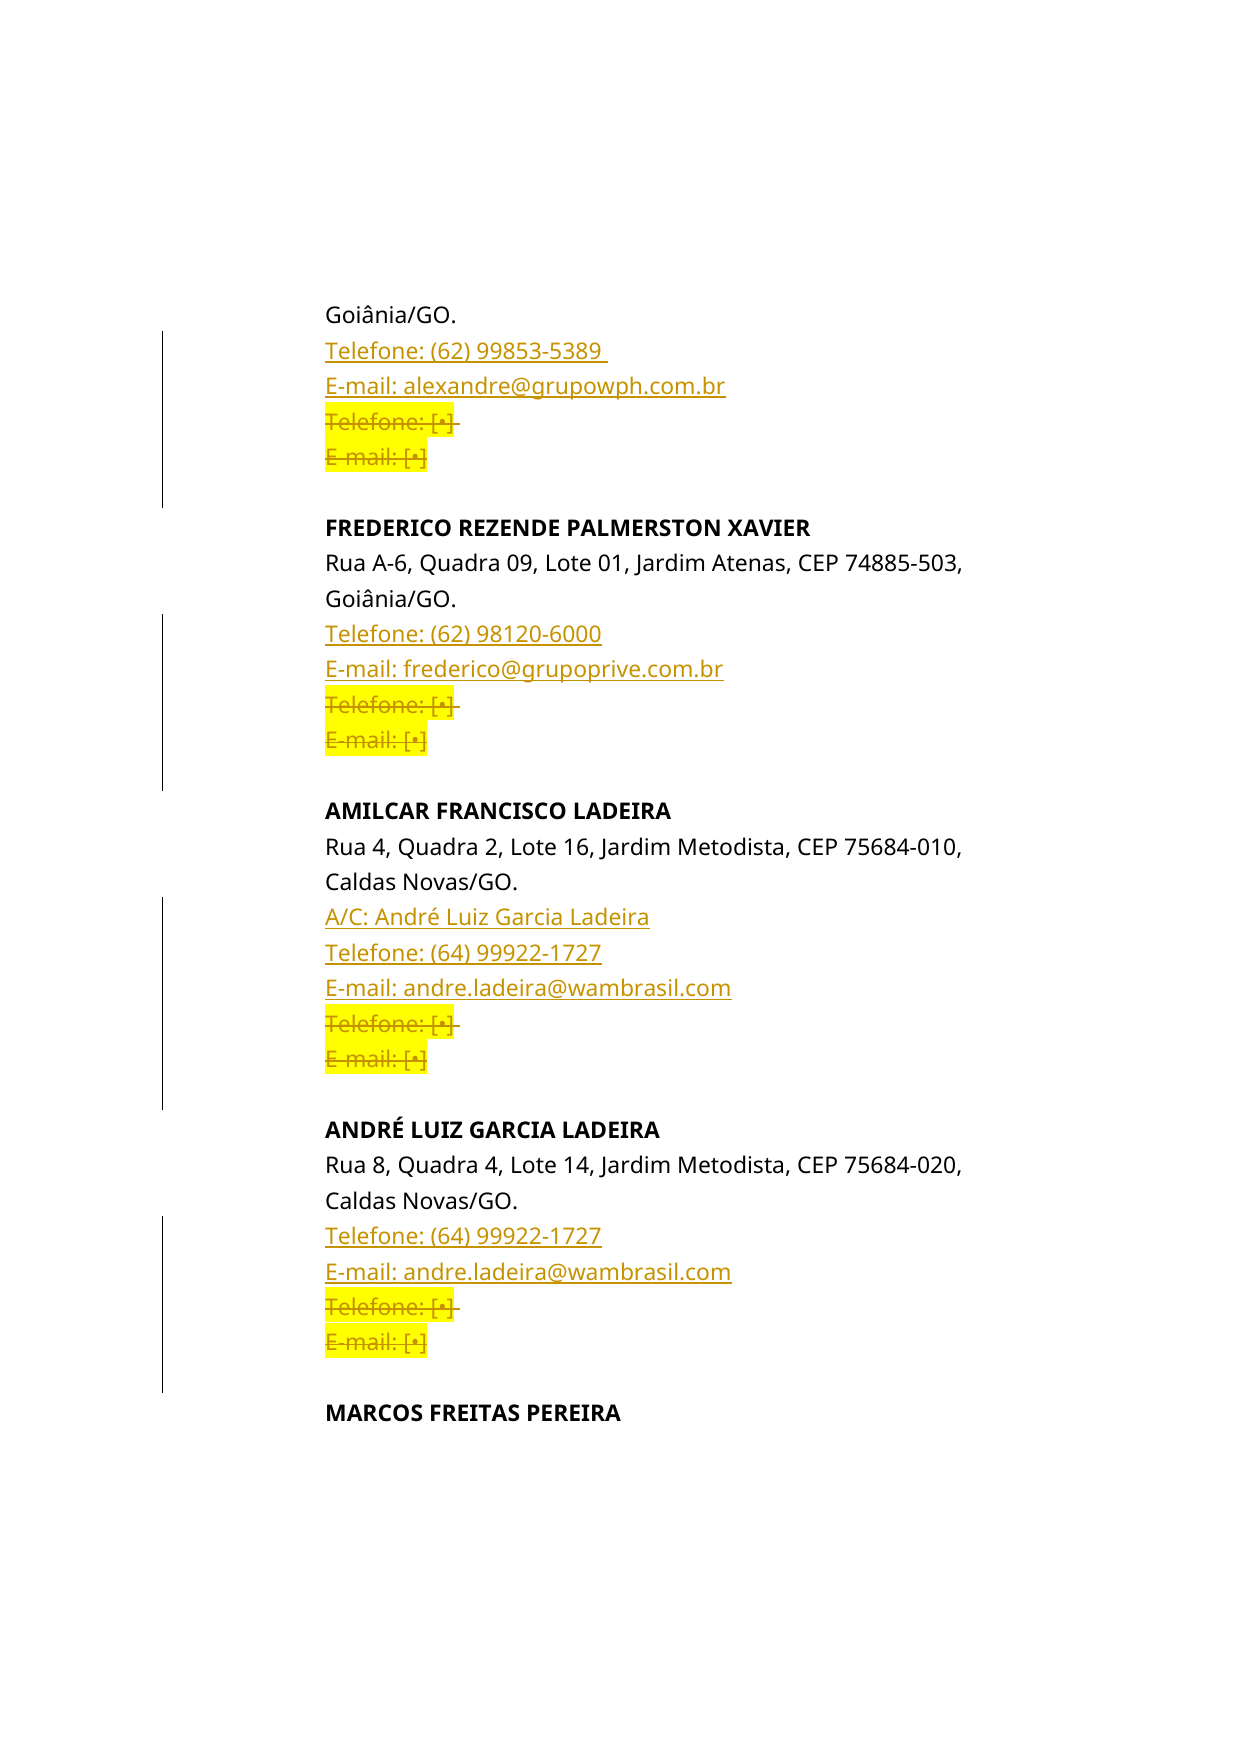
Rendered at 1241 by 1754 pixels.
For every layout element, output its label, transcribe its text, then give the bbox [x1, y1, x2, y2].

text Caldas Novas/GO. [251, 1181, 1063, 1216]
text Rua 8, Quadra 4, Lote 14, Jardim Metodista, CEP 75684-020, [177, 1145, 1063, 1181]
text Caldas Novas/GO. [177, 862, 1063, 897]
text FREDERICO REZENDE PALMERSTON XAVIER [325, 508, 1063, 543]
text Goiânia/GO. [177, 579, 1063, 614]
text AMILCAR FRANCISCO LADEIRA [177, 791, 1063, 827]
text MARCOS FREITAS PEREIRA [177, 1393, 1063, 1429]
text Rua A-6, Quadra 09, Lote 01, Jardim Atenas, CEP 74885-503, [325, 543, 1063, 579]
text ANDRÉ LUIZ GARCIA LADEIRA [177, 1110, 1063, 1145]
text Goiânia/GO. [177, 295, 1063, 331]
text Rua 4, Quadra 2, Lote 16, Jardim Metodista, CEP 75684-010, [177, 827, 1063, 862]
